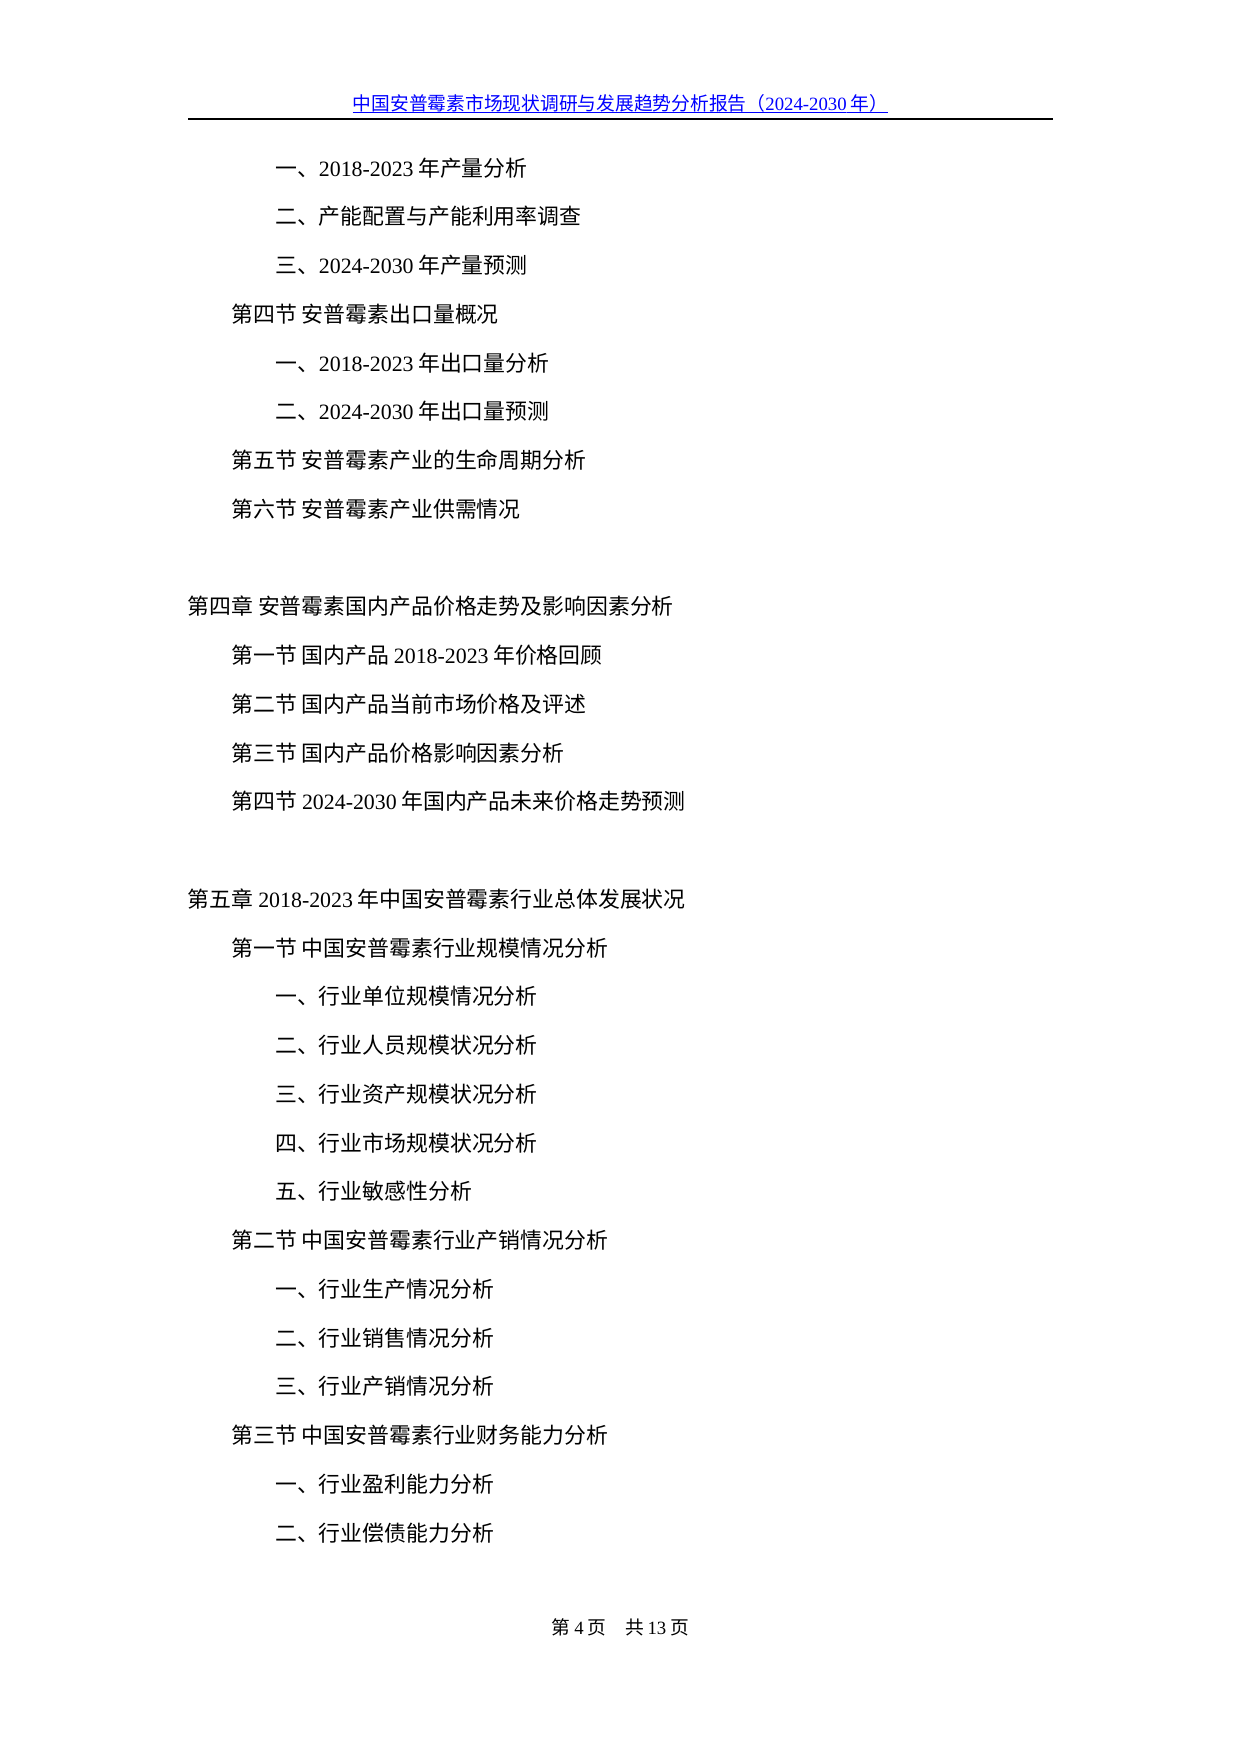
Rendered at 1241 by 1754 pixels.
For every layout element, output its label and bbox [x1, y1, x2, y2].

text [187, 150, 1053, 1548]
